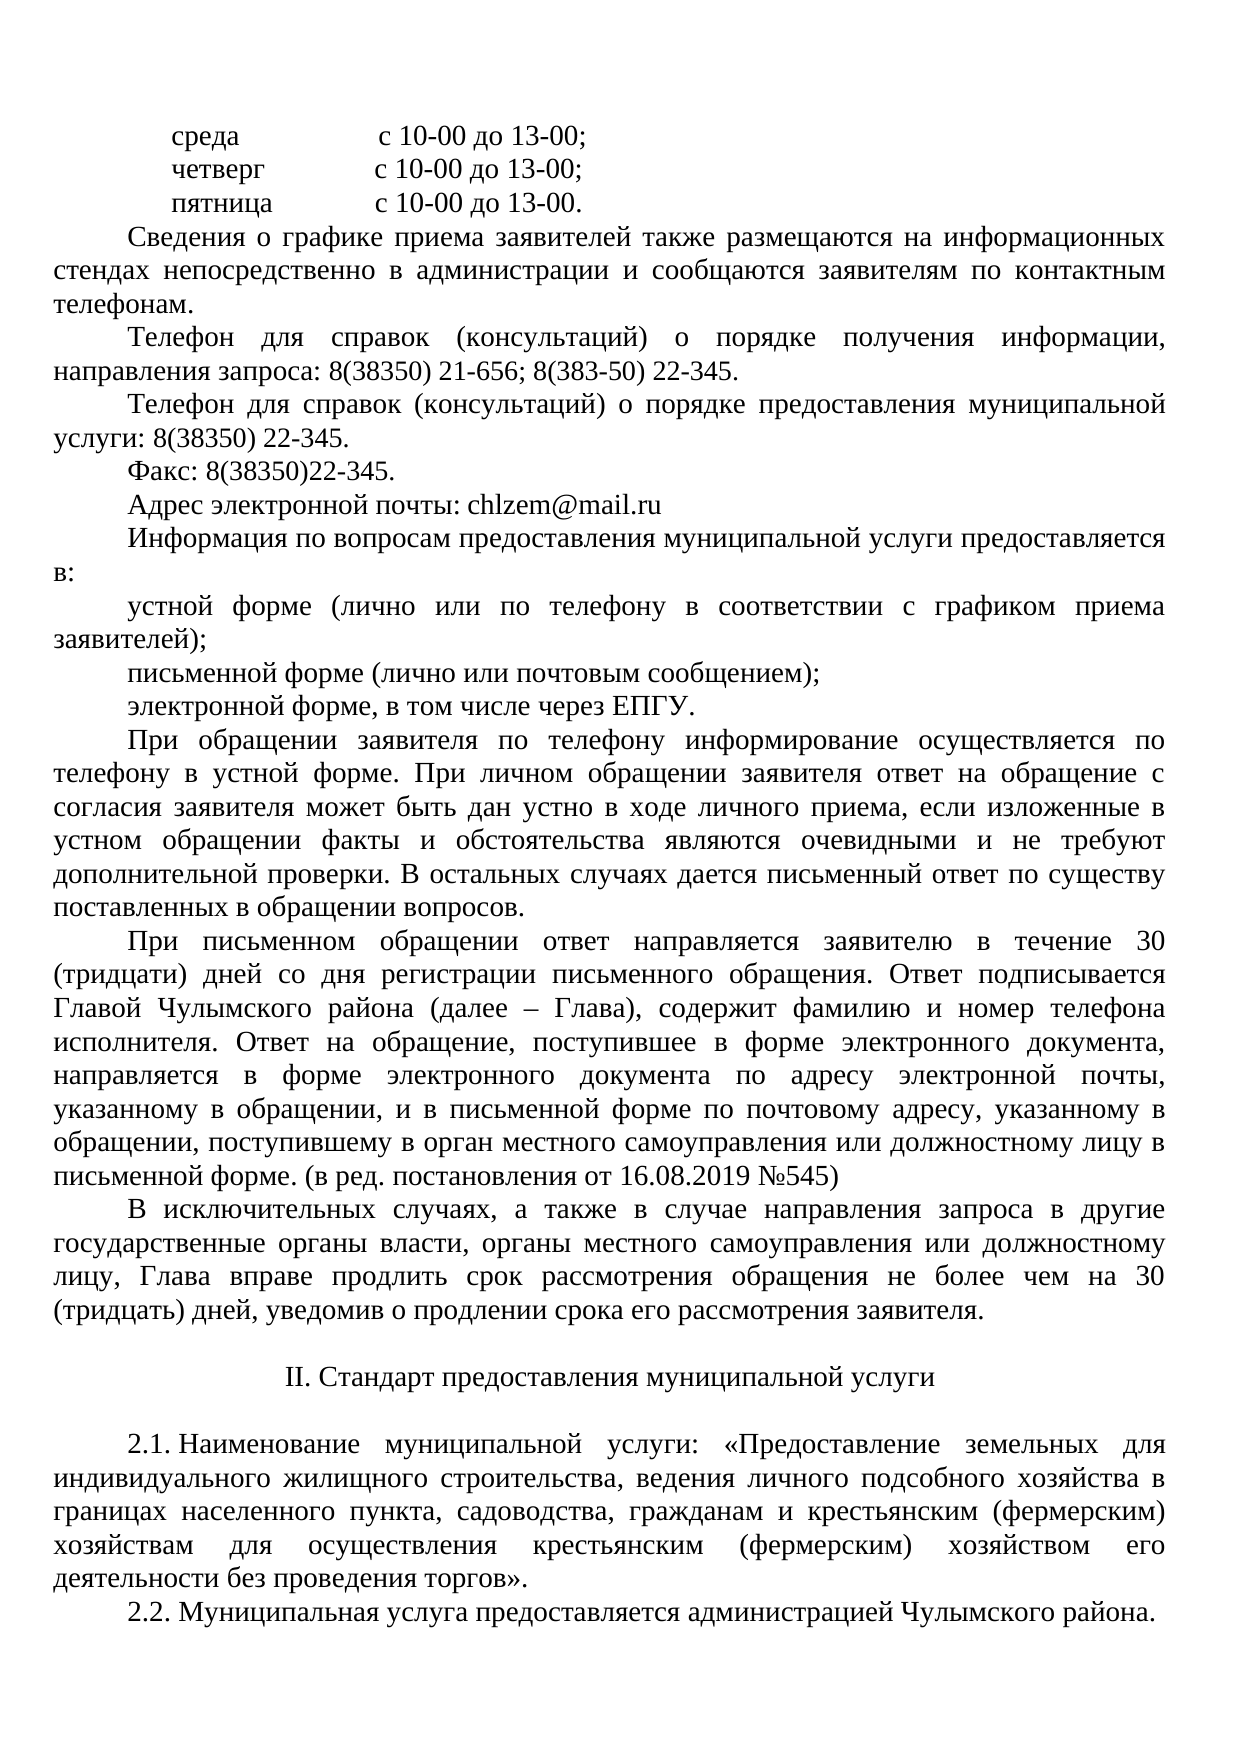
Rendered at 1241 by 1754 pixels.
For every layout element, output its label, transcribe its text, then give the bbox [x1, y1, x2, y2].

text В исключительных случаях, а также в случае направления запроса в другие государственные органы власти, органы местного самоуправления или должностному лицу, Глава вправе продлить срок рассмотрения обращения не более чем на 30 (тридцать) дней, уведомив о продлении срока его рассмотрения заявителя. [53, 1191, 1167, 1326]
text 2.1. Наименование муниципальной услуги: «Предоставление земельных для индивидуального жилищного строительства, ведения личного подсобного хозяйства в границах населенного пункта, садоводства, гражданам и крестьянским (фермерским) хозяйствам для осуществления крестьянским (фермерским) хозяйством его деятельности без проведения торгов». [53, 1426, 1167, 1594]
text Телефон для справок (консультаций) о порядке получения информации, направления запроса: 8(38350) 21-656; 8(383-50) 22-345. [53, 319, 1167, 386]
text письменной форме (лично или почтовым сообщением); [53, 655, 1167, 688]
text Факс: 8(38350)22-345. [53, 453, 1167, 487]
text 2.2. Муниципальная услуга предоставляется администрацией Чулымского района. [53, 1594, 1167, 1627]
text Адрес электронной почты: chlzem@mail.ru [53, 487, 1167, 521]
text среда с 10-00 до 13-00; [53, 118, 1167, 152]
text Информация по вопросам предоставления муниципальной услуги предоставляется в: [53, 521, 1167, 588]
text Телефон для справок (консультаций) о порядке предоставления муниципальной услуги: 8(38350) 22-345. [53, 386, 1167, 453]
text При обращении заявителя по телефону информирование осуществляется по телефону в устной форме. При личном обращении заявителя ответ на обращение с согласия заявителя может быть дан устно в ходе личного приема, если изложенные в устном обращении факты и обстоятельства являются очевидными и не требуют дополнительной проверки. В остальных случаях дается письменный ответ по существу поставленных в обращении вопросов. [53, 722, 1167, 923]
text II. Стандарт предоставления муниципальной услуги [53, 1359, 1167, 1393]
text пятница с 10-00 до 13-00. [53, 185, 1167, 219]
text четверг с 10-00 до 13-00; [53, 152, 1167, 185]
text При письменном обращении ответ направляется заявителю в течение 30 (тридцати) дней со дня регистрации письменного обращения. Ответ подписывается Главой Чулымского района (далее – Глава), содержит фамилию и номер телефона исполнителя. Ответ на обращение, поступившее в форме электронного документа, направляется в форме электронного документа по адресу электронной почты, указанному в обращении, и в письменной форме по почтовому адресу, указанному в обращении, поступившему в орган местного самоуправления или должностному лицу в письменной форме. (в ред. постановления от 16.08.2019 №545) [53, 923, 1167, 1191]
text устной форме (лично или по телефону в соответствии с графиком приема заявителей); [53, 588, 1167, 655]
text Сведения о графике приема заявителей также размещаются на информационных стендах непосредственно в администрации и сообщаются заявителям по контактным телефонам. [53, 219, 1167, 319]
text электронной форме, в том числе через ЕПГУ. [53, 688, 1167, 722]
